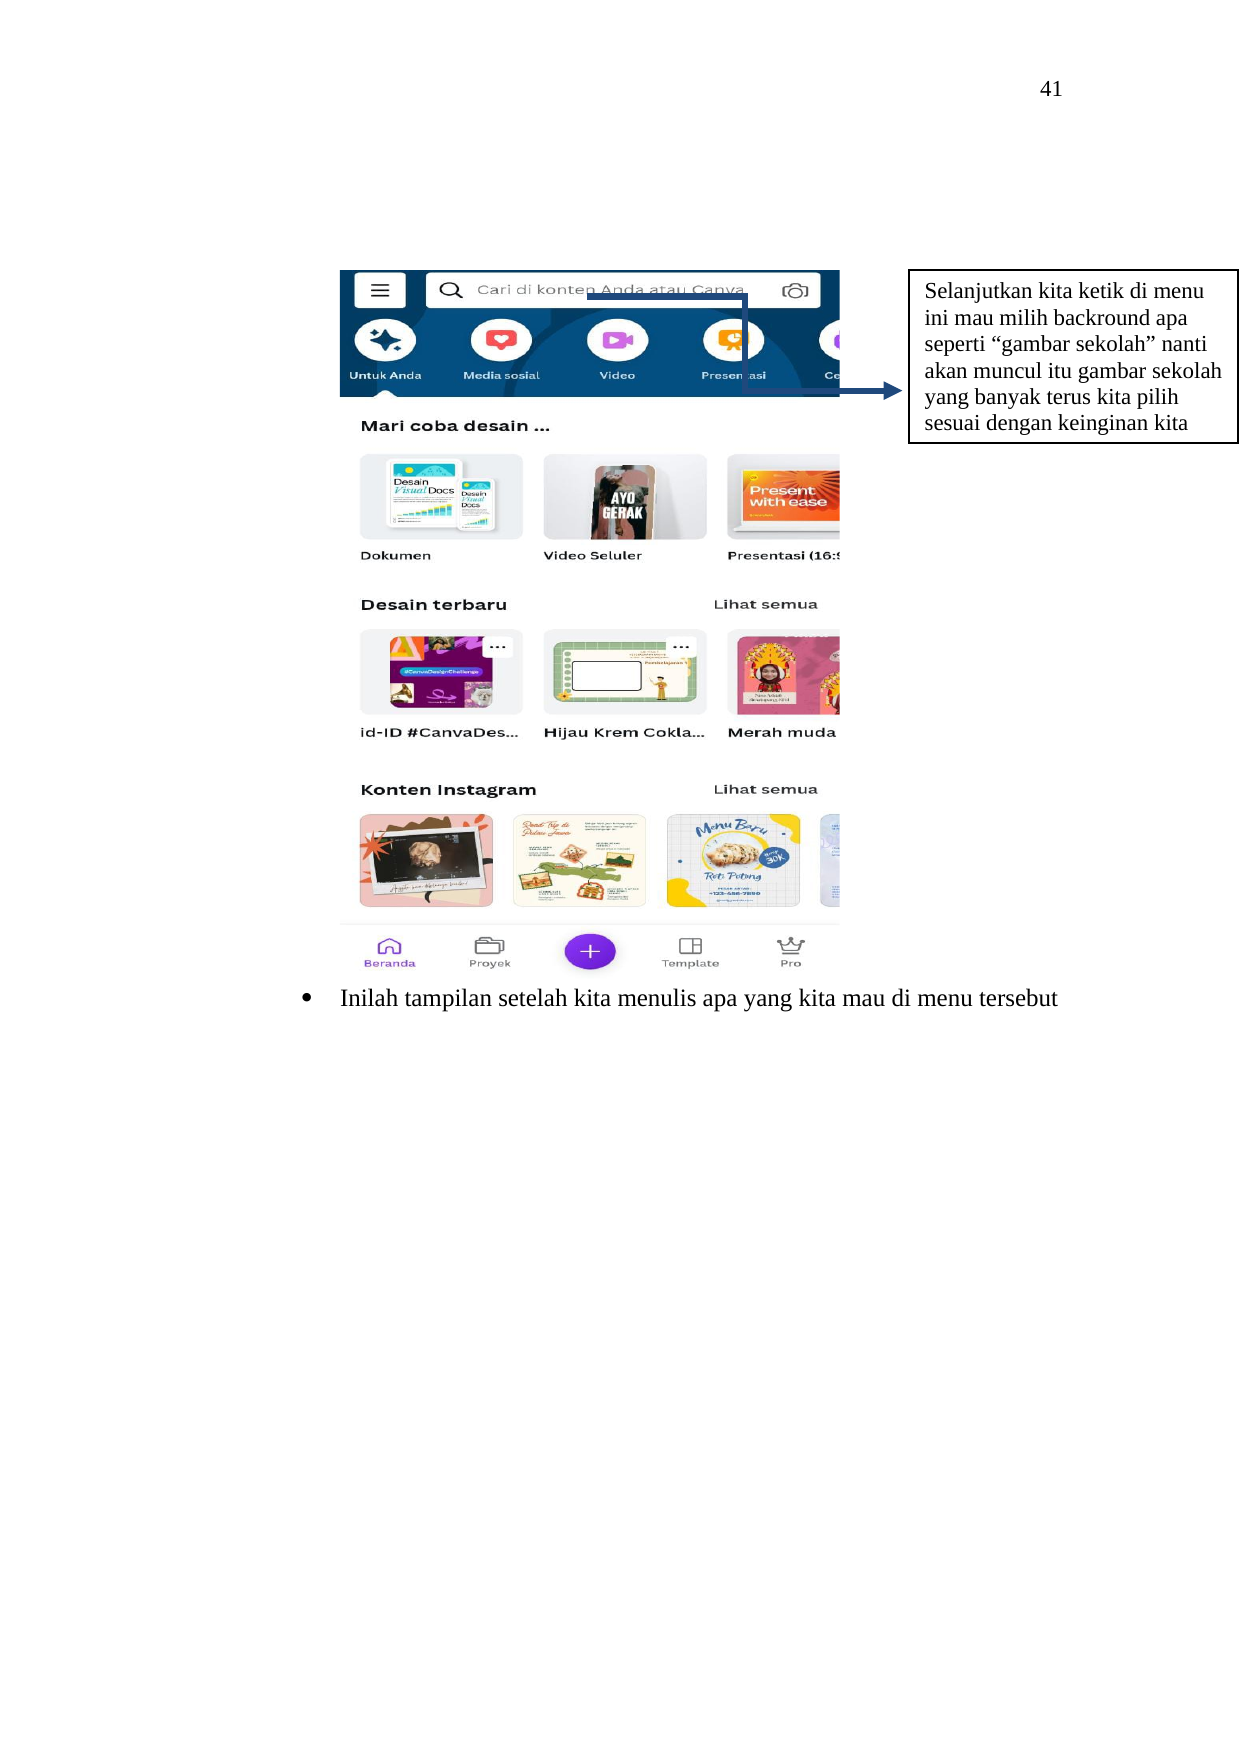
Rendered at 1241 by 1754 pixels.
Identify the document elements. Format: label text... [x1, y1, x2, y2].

picture [339, 270, 840, 979]
